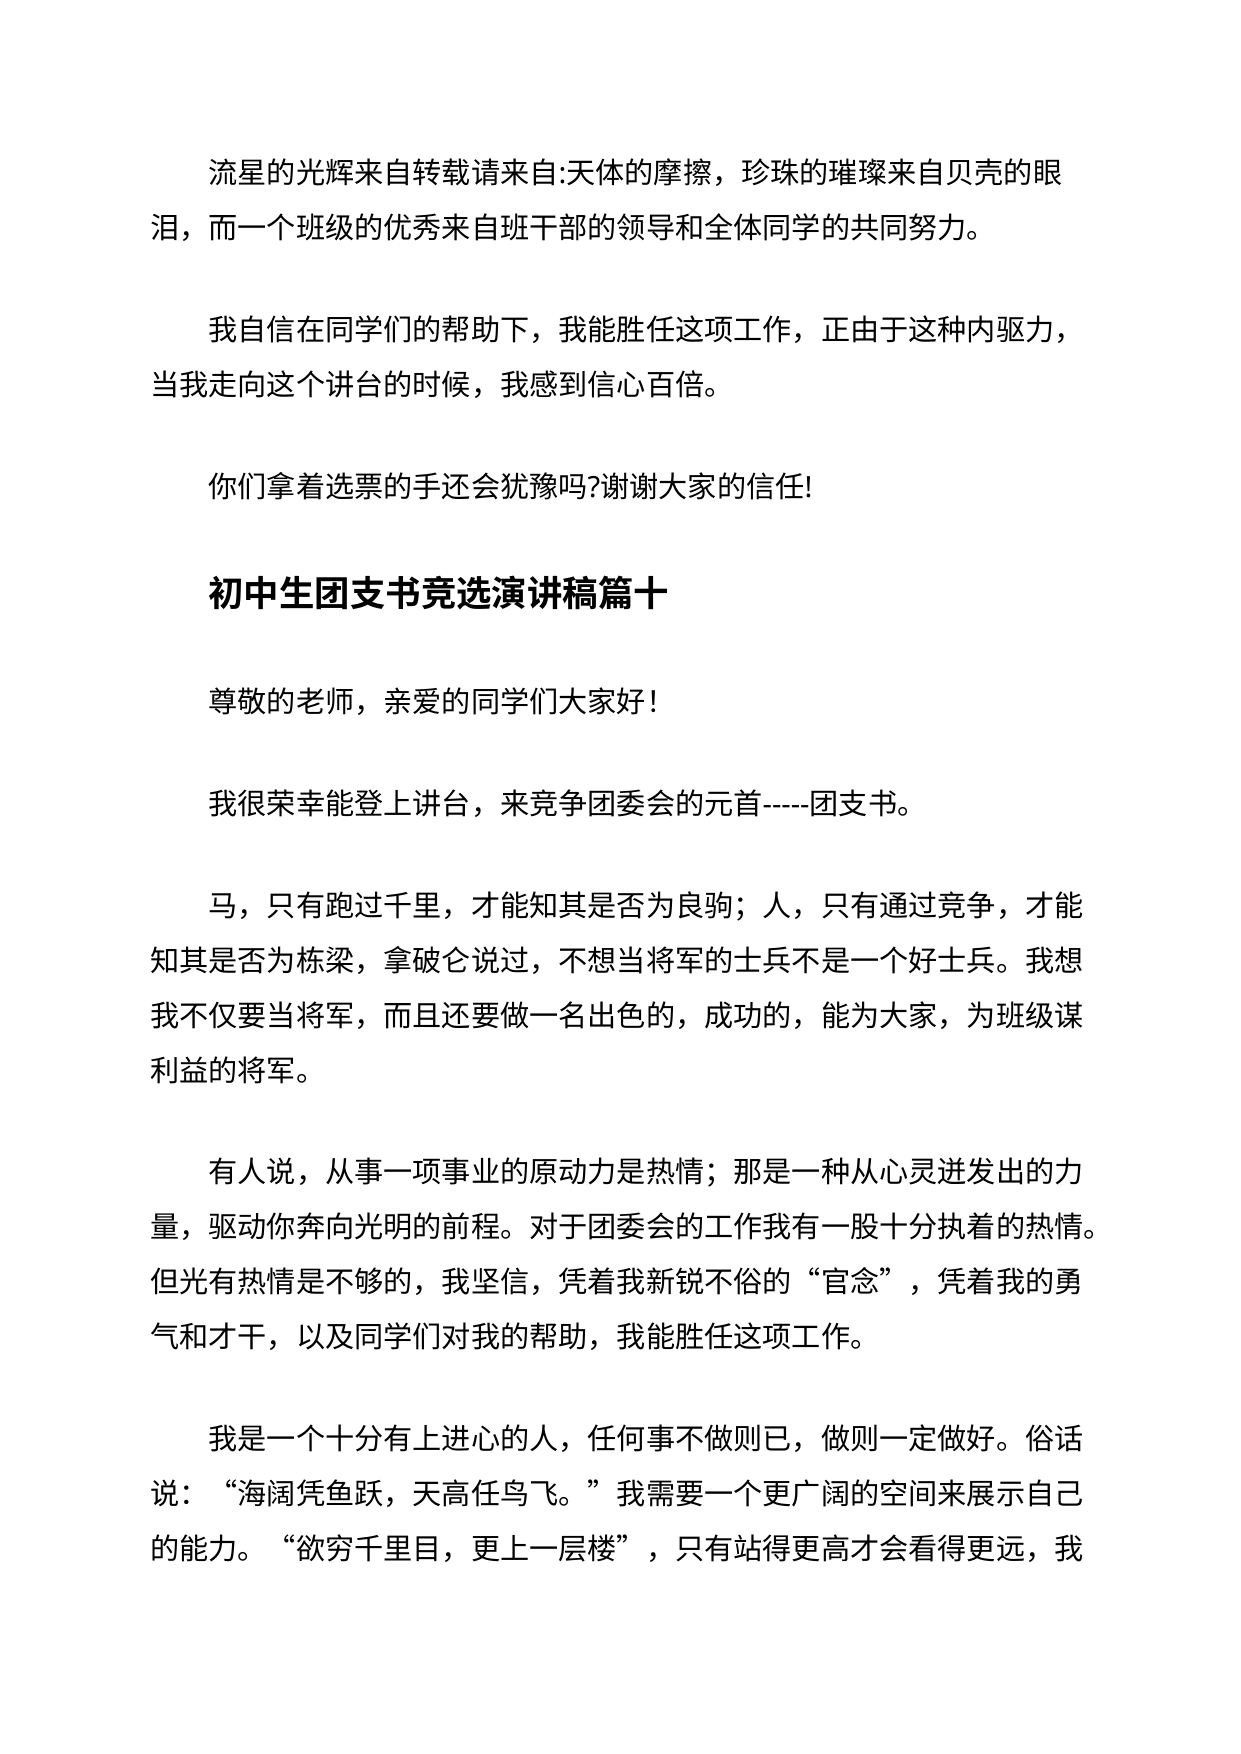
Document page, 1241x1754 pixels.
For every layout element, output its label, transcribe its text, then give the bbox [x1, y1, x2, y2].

text 有人说，从事一项事业的原动力是热情；那是一种从心灵迸发出的力量，驱动你奔向光明的前程。对于团委会的工作我有一股十分执着的热情。但光有热情是不够的，我坚信，凭着我新锐不俗的“官念”，凭着我的勇气和才干，以及同学们对我的帮助，我能胜任这项工作。 [150, 1149, 1090, 1356]
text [150, 1416, 1090, 1568]
text 我自信在同学们的帮助下，我能胜任这项工作，正由于这种内驱力，当我走向这个讲台的时候，我感到信心百倍。 [150, 307, 1090, 404]
text 你们拿着选票的手还会犹豫吗?谢谢大家的信任! [150, 463, 1090, 506]
text 马，只有跑过千里，才能知其是否为良驹；人，只有通过竞争，才能知其是否为栋梁，拿破仑说过，不想当将军的士兵不是一个好士兵。我想我不仅要当将军，而且还要做一名出色的，成功的，能为大家，为班级谋利益的将军。 [150, 883, 1090, 1089]
text 尊敬的老师，亲爱的同学们大家好！ [150, 679, 1090, 721]
text 我很荣幸能登上讲台，来竞争团委会的元首-----团支书。 [150, 781, 1090, 823]
text 初中生团支书竞选演讲稿篇十 [150, 565, 1090, 617]
text 流星的光辉来自转载请来自:天体的摩擦，珍珠的璀璨来自贝壳的眼泪，而一个班级的优秀来自班干部的领导和全体同学的共同努力。 [150, 150, 1090, 247]
